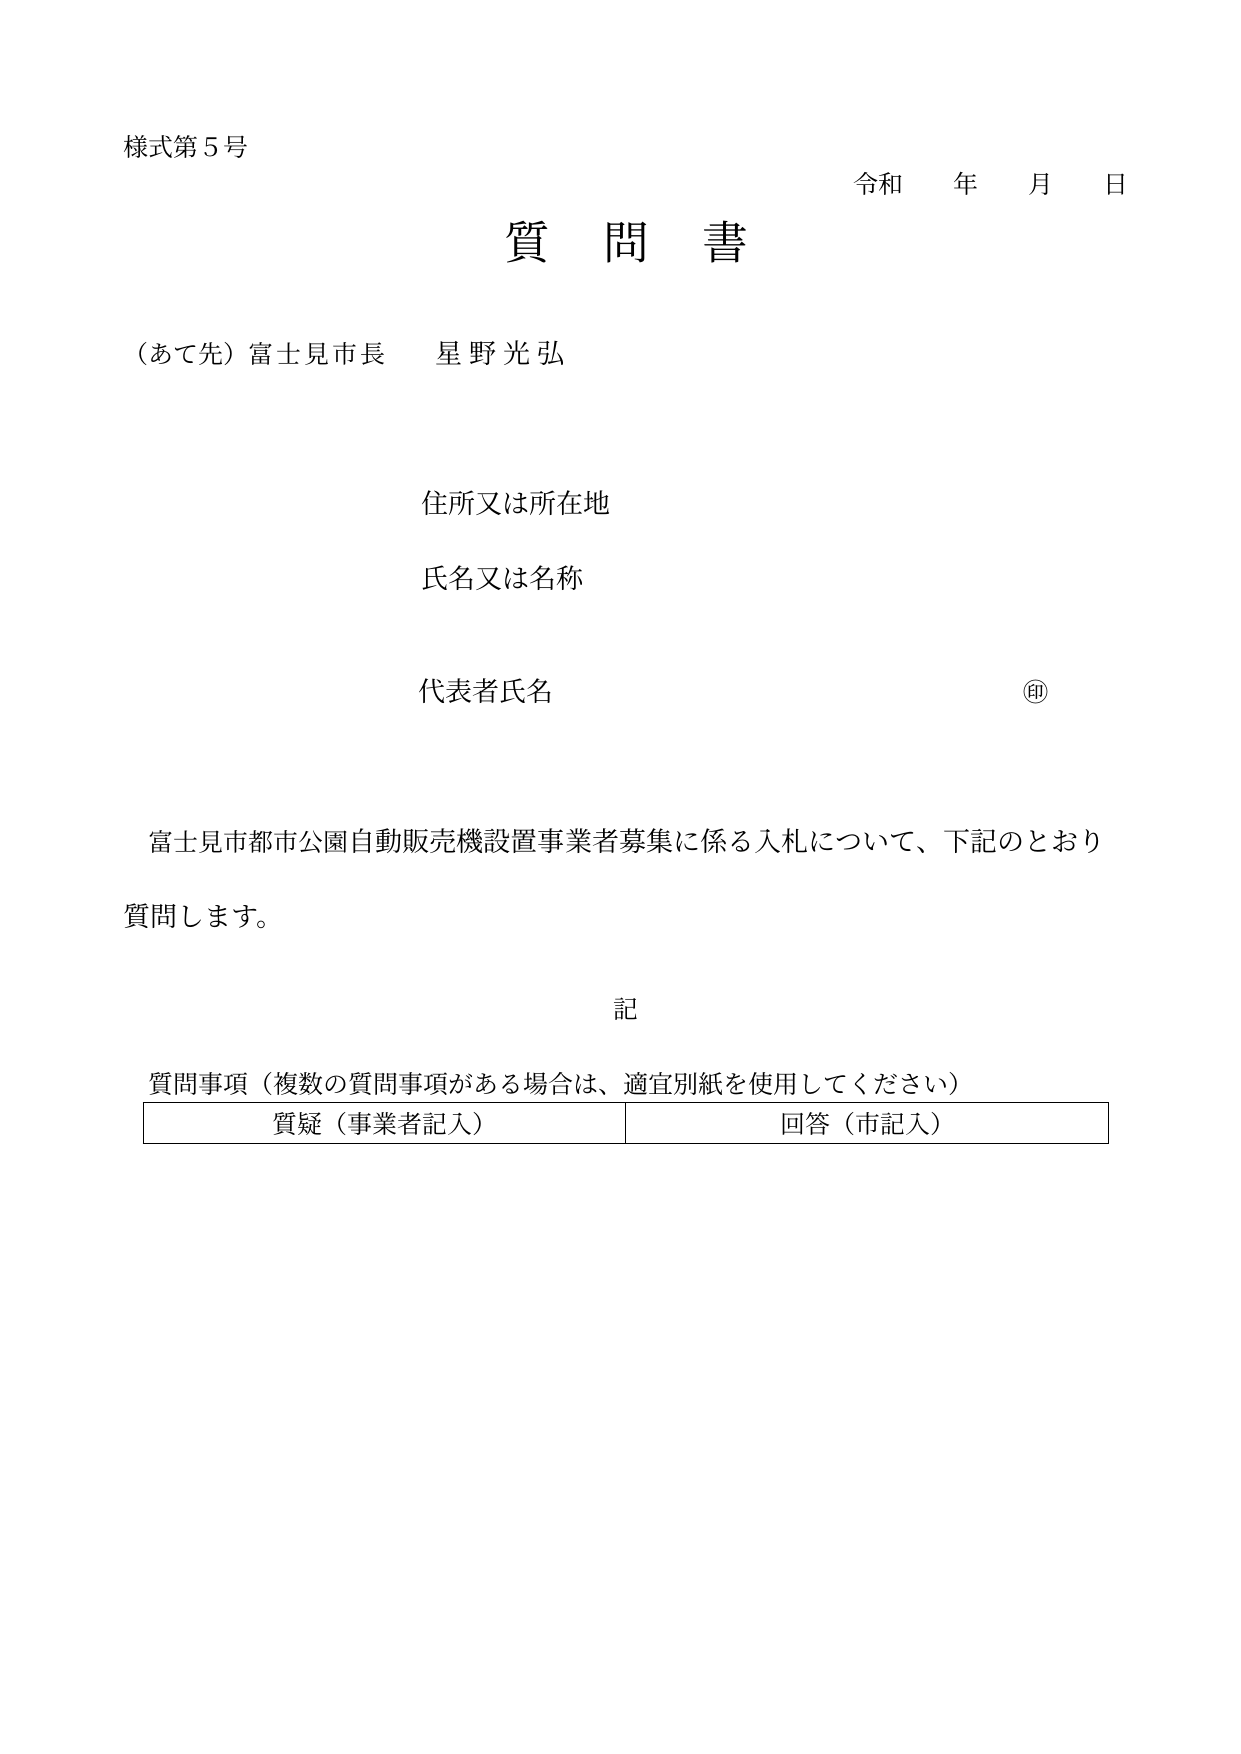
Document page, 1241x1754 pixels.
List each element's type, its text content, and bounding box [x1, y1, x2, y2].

text 質問書 [123, 202, 1129, 277]
text 質問事項（複数の質問事項がある場合は、適宜別紙を使用してください） [123, 1064, 1129, 1102]
text （あて先）富士見市長 星 野 光 弘 [123, 314, 1129, 389]
text 氏名又は名称 [123, 539, 1129, 614]
table_header 回答（市記入） [626, 1103, 1108, 1143]
table_header 質疑（事業者記入） [144, 1103, 625, 1143]
text 代表者氏名 ㊞ [415, 652, 1129, 727]
text 令和 年 月 日 [123, 164, 1129, 202]
text 様式第５号 [123, 127, 1129, 164]
text 記 [123, 989, 1129, 1027]
text 富士見市都市公園自動販売機設置事業者募集に係る入札について、下記のとおり質問します。 [123, 802, 1129, 952]
text 住所又は所在地 [123, 464, 1129, 539]
